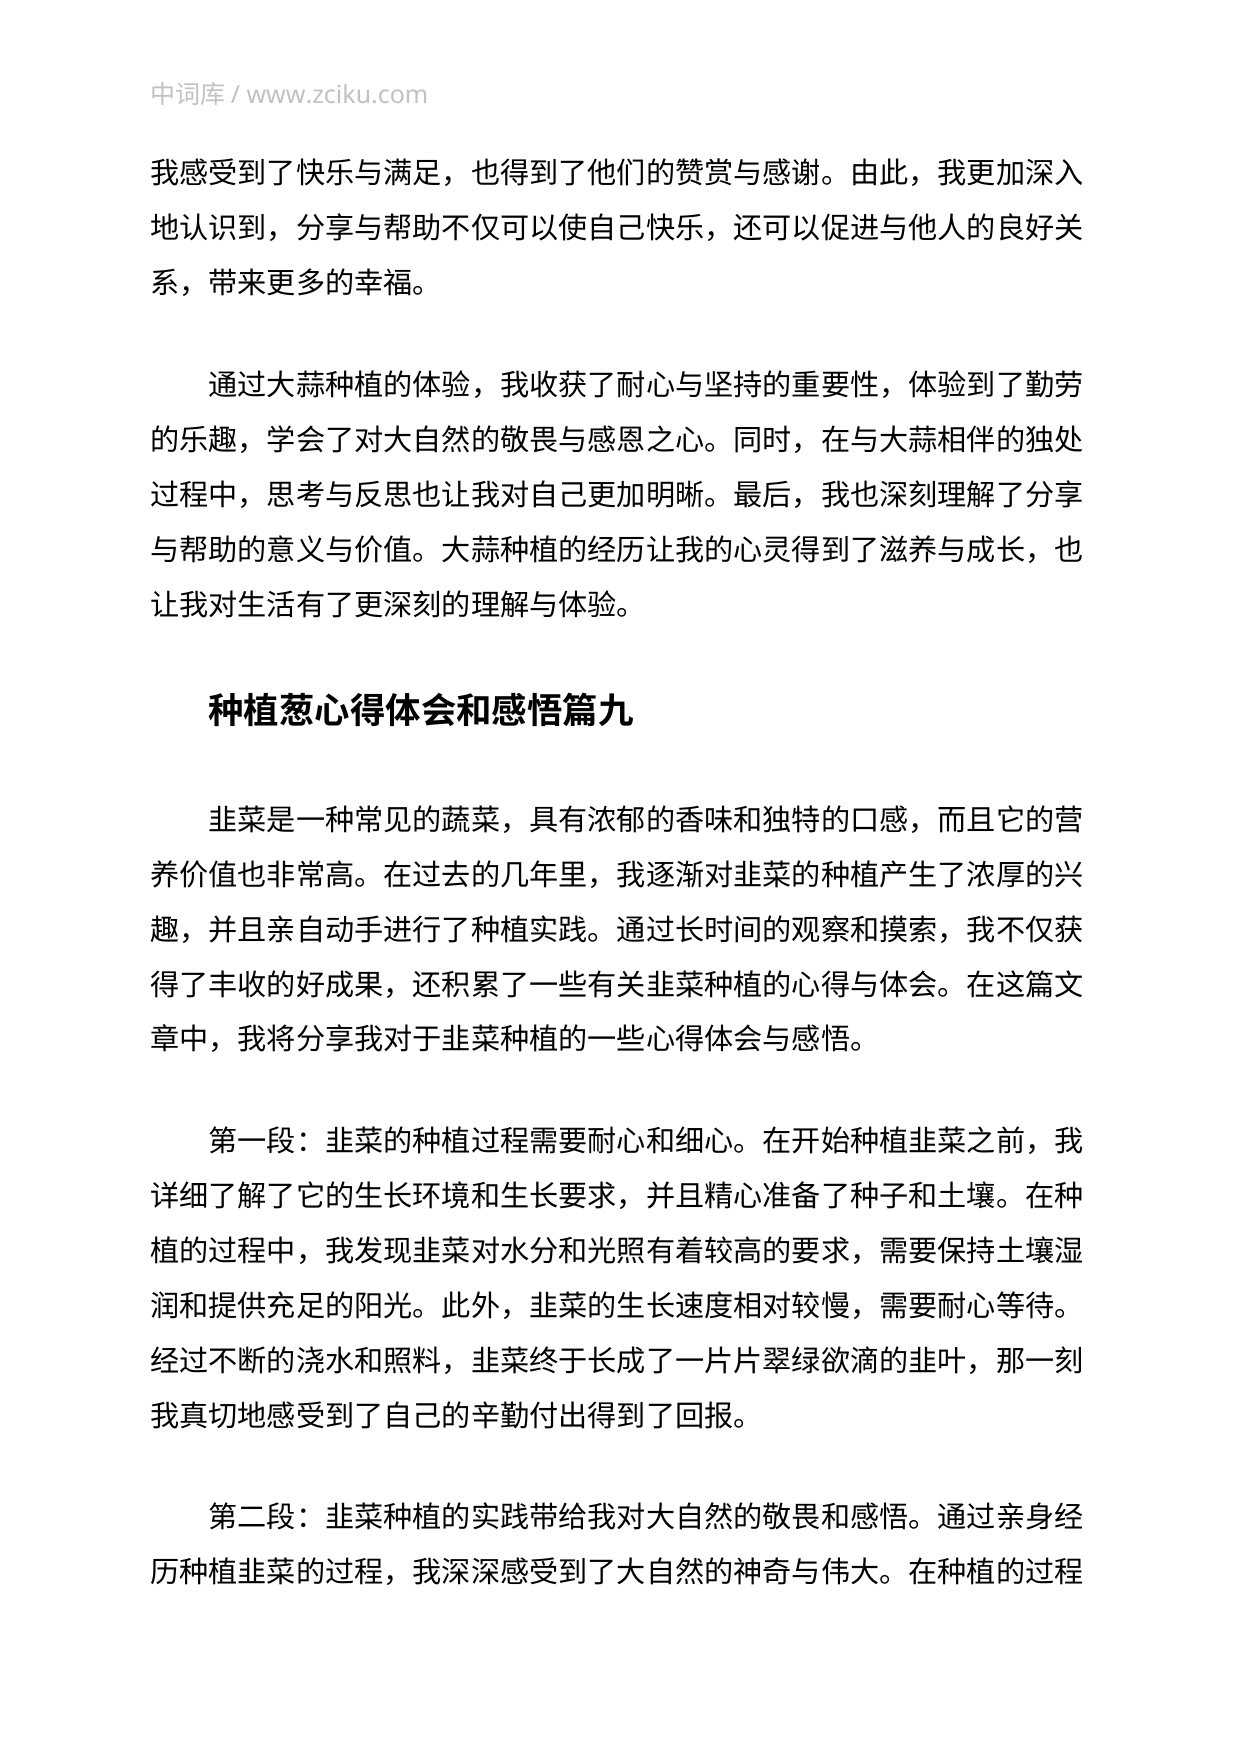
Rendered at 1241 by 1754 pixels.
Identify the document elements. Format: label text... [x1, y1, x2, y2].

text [150, 1494, 1090, 1591]
text 韭菜是一种常见的蔬菜，具有浓郁的香味和独特的口感，而且它的营养价值也非常高。在过去的几年里，我逐渐对韭菜的种植产生了浓厚的兴趣，并且亲自动手进行了种植实践。通过长时间的观察和摸索，我不仅获得了丰收的好成果，还积累了一些有关韭菜种植的心得与体会。在这篇文章中，我将分享我对于韭菜种植的一些心得体会与感悟。 [150, 796, 1090, 1058]
text 第一段：韭菜的种植过程需要耐心和细心。在开始种植韭菜之前，我详细了解了它的生长环境和生长要求，并且精心准备了种子和土壤。在种植的过程中，我发现韭菜对水分和光照有着较高的要求，需要保持土壤湿润和提供充足的阳光。此外，韭菜的生长速度相对较慢，需要耐心等待。经过不断的浇水和照料，韭菜终于长成了一片片翠绿欲滴的韭叶，那一刻我真切地感受到了自己的辛勤付出得到了回报。 [150, 1118, 1090, 1434]
text 通过大蒜种植的体验，我收获了耐心与坚持的重要性，体验到了勤劳的乐趣，学会了对大自然的敬畏与感恩之心。同时，在与大蒜相伴的独处过程中，思考与反思也让我对自己更加明晰。最后，我也深刻理解了分享与帮助的意义与价值。大蒜种植的经历让我的心灵得到了滋养与成长，也让我对生活有了更深刻的理解与体验。 [150, 362, 1090, 623]
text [150, 150, 1090, 302]
text 种植葱心得体会和感悟篇九 [150, 683, 1090, 734]
